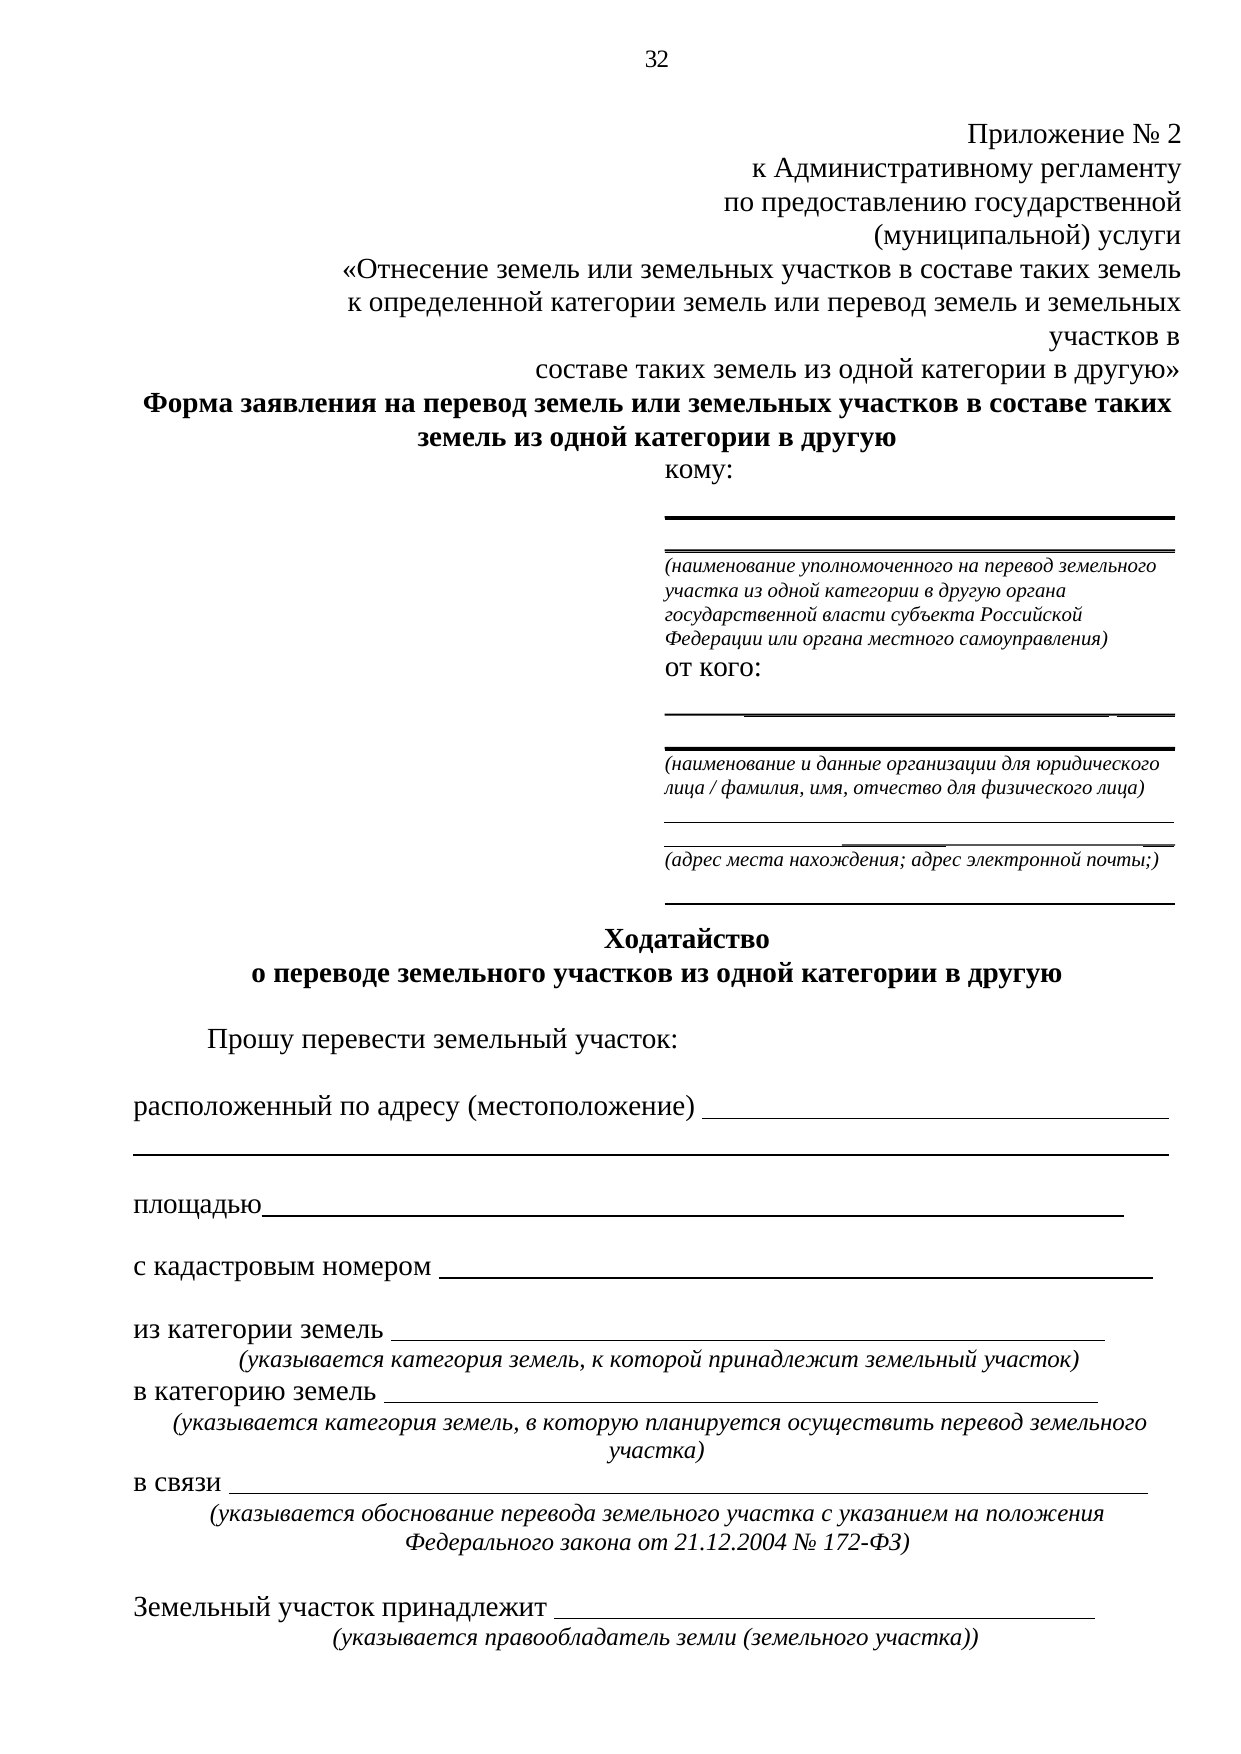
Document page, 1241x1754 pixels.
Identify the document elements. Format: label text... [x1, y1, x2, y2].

text (указывается категория земель, к которой принадлежит земельный участок) [239, 1344, 1192, 1373]
text (наименование и данные организации для юридического лица / фамилия, имя, отчество для физического лица) [664, 746, 1192, 799]
text Приложение № 2 к Административному регламенту по предоставлению государственной [721, 117, 1182, 217]
text (указывается категория земель, в которую планируется осуществить перевод земельного участка) [173, 1407, 1192, 1464]
text «Отнесение земель или земельных участков в составе таких земель к определенной категории земель или перевод земель и земельных участков в [230, 251, 1181, 351]
text из категории земель [133, 1311, 1192, 1344]
text расположенный по адресу (местоположение) [133, 1088, 1192, 1122]
text в связи [133, 1464, 1192, 1498]
text (муниципальной) услуги [121, 217, 1181, 251]
text кому: [664, 453, 1192, 486]
text (указывается правообладатель земли (земельного участка)) [142, 1622, 1172, 1651]
text (указывается обоснование перевода земельного участка с указанием на положения Федерального закона от 21.12.2004 № 172-ФЗ) [209, 1498, 1192, 1555]
text (наименование уполномоченного на перевод земельного участка из одной категории в другую органа государственной власти субъекта Российской Федерации или органа местного самоуправления) [664, 548, 1178, 650]
text с кадастровым номером [133, 1248, 1192, 1282]
text о переводе земельного участков из одной категории в другую [142, 955, 1172, 988]
text Земельный участок принадлежит [133, 1589, 1192, 1622]
text от кого: [664, 650, 1192, 683]
text площадью [133, 1186, 1192, 1219]
subtitle Ходатайство [201, 921, 1172, 955]
subtitle Форма заявления на перевод земель или земельных участков в составе таких земель из одной категории в другую [143, 386, 1192, 453]
text в категорию земель [133, 1373, 1192, 1407]
text (адрес места нахождения; адрес электронной почты;) [664, 842, 1192, 871]
text Прошу перевести земельный участок: [207, 1022, 1192, 1055]
text составе таких земель из одной категории в другую» [535, 351, 1192, 385]
